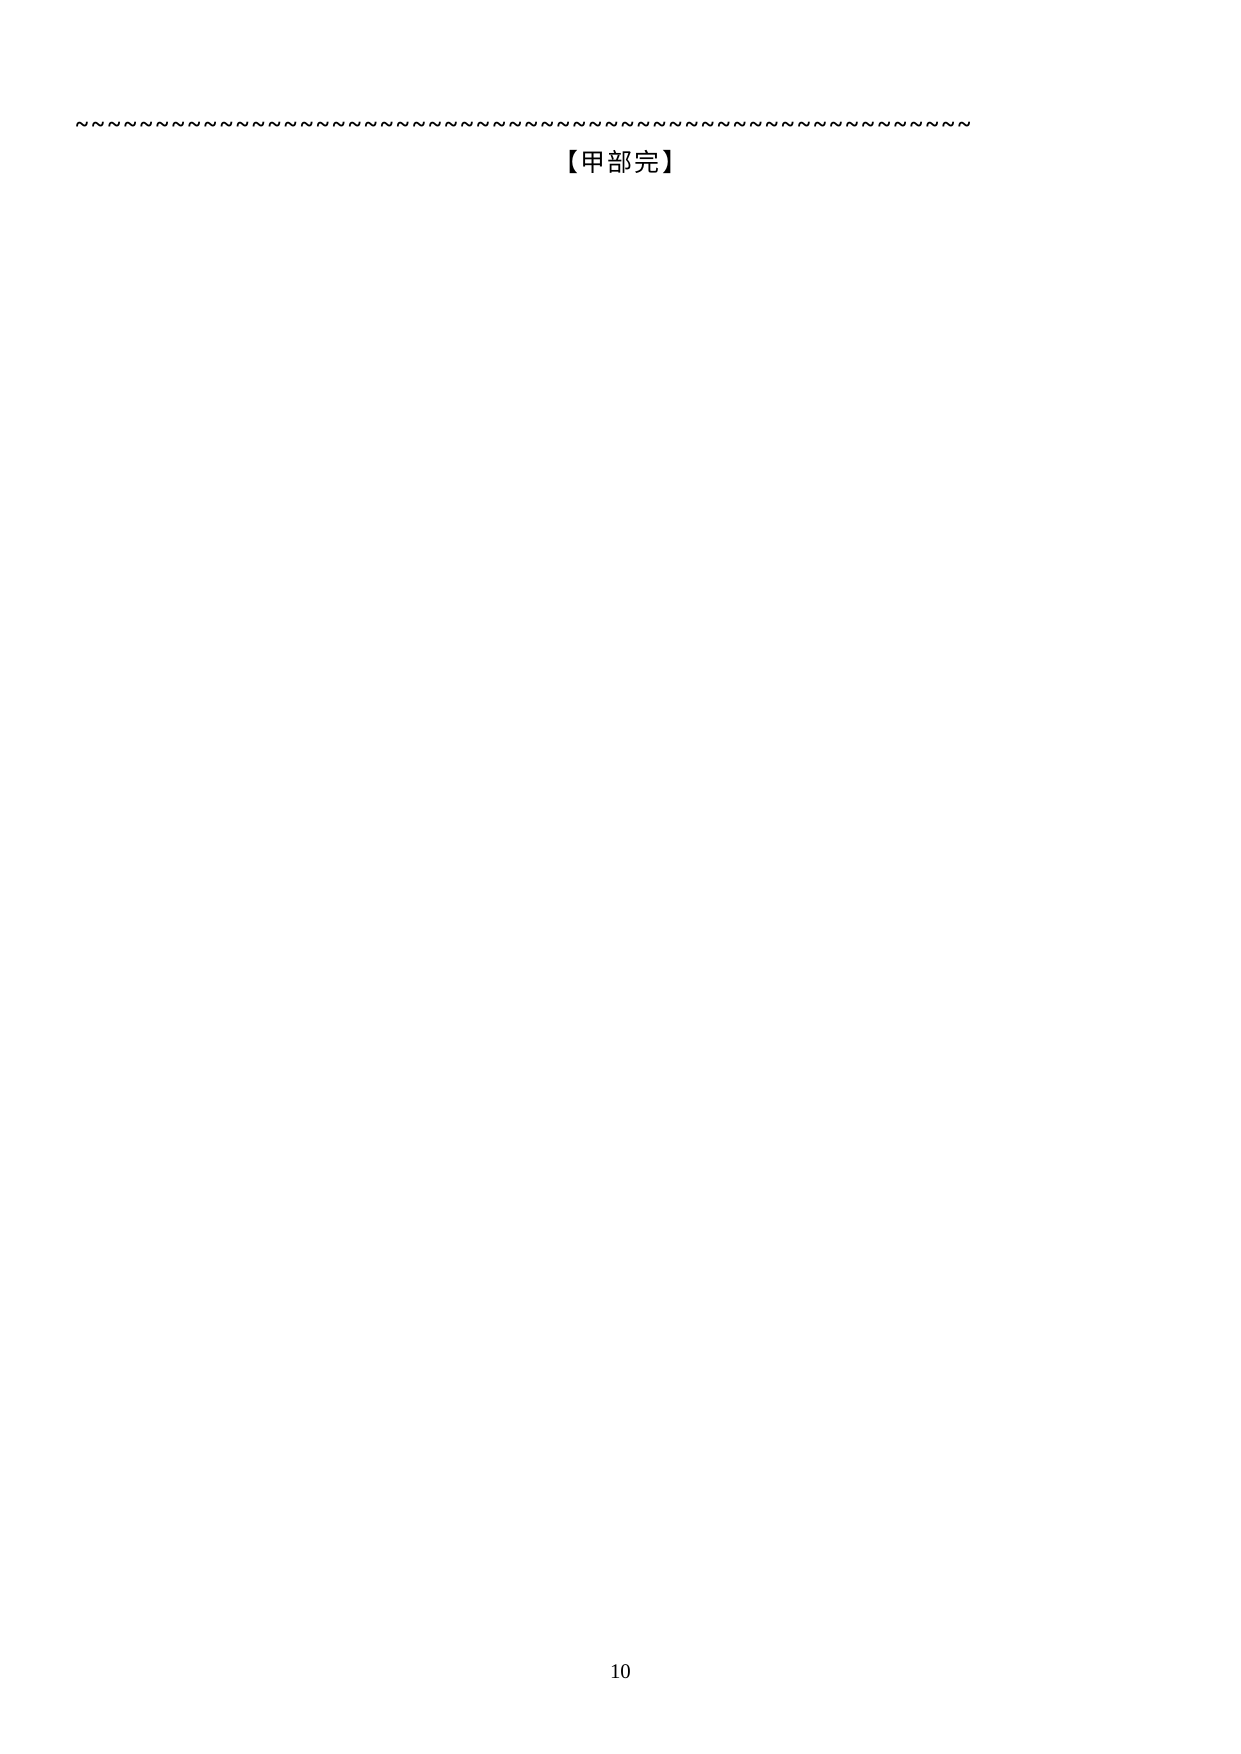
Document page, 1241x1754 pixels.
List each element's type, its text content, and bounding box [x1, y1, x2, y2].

text 【甲部完】 [75, 142, 1165, 180]
text ~~~~~~~~~~~~~~~~~~~~~~~~~~~~~~~~~~~~~~~~~~~~~~~~~~~~~~~~ [75, 105, 1165, 142]
